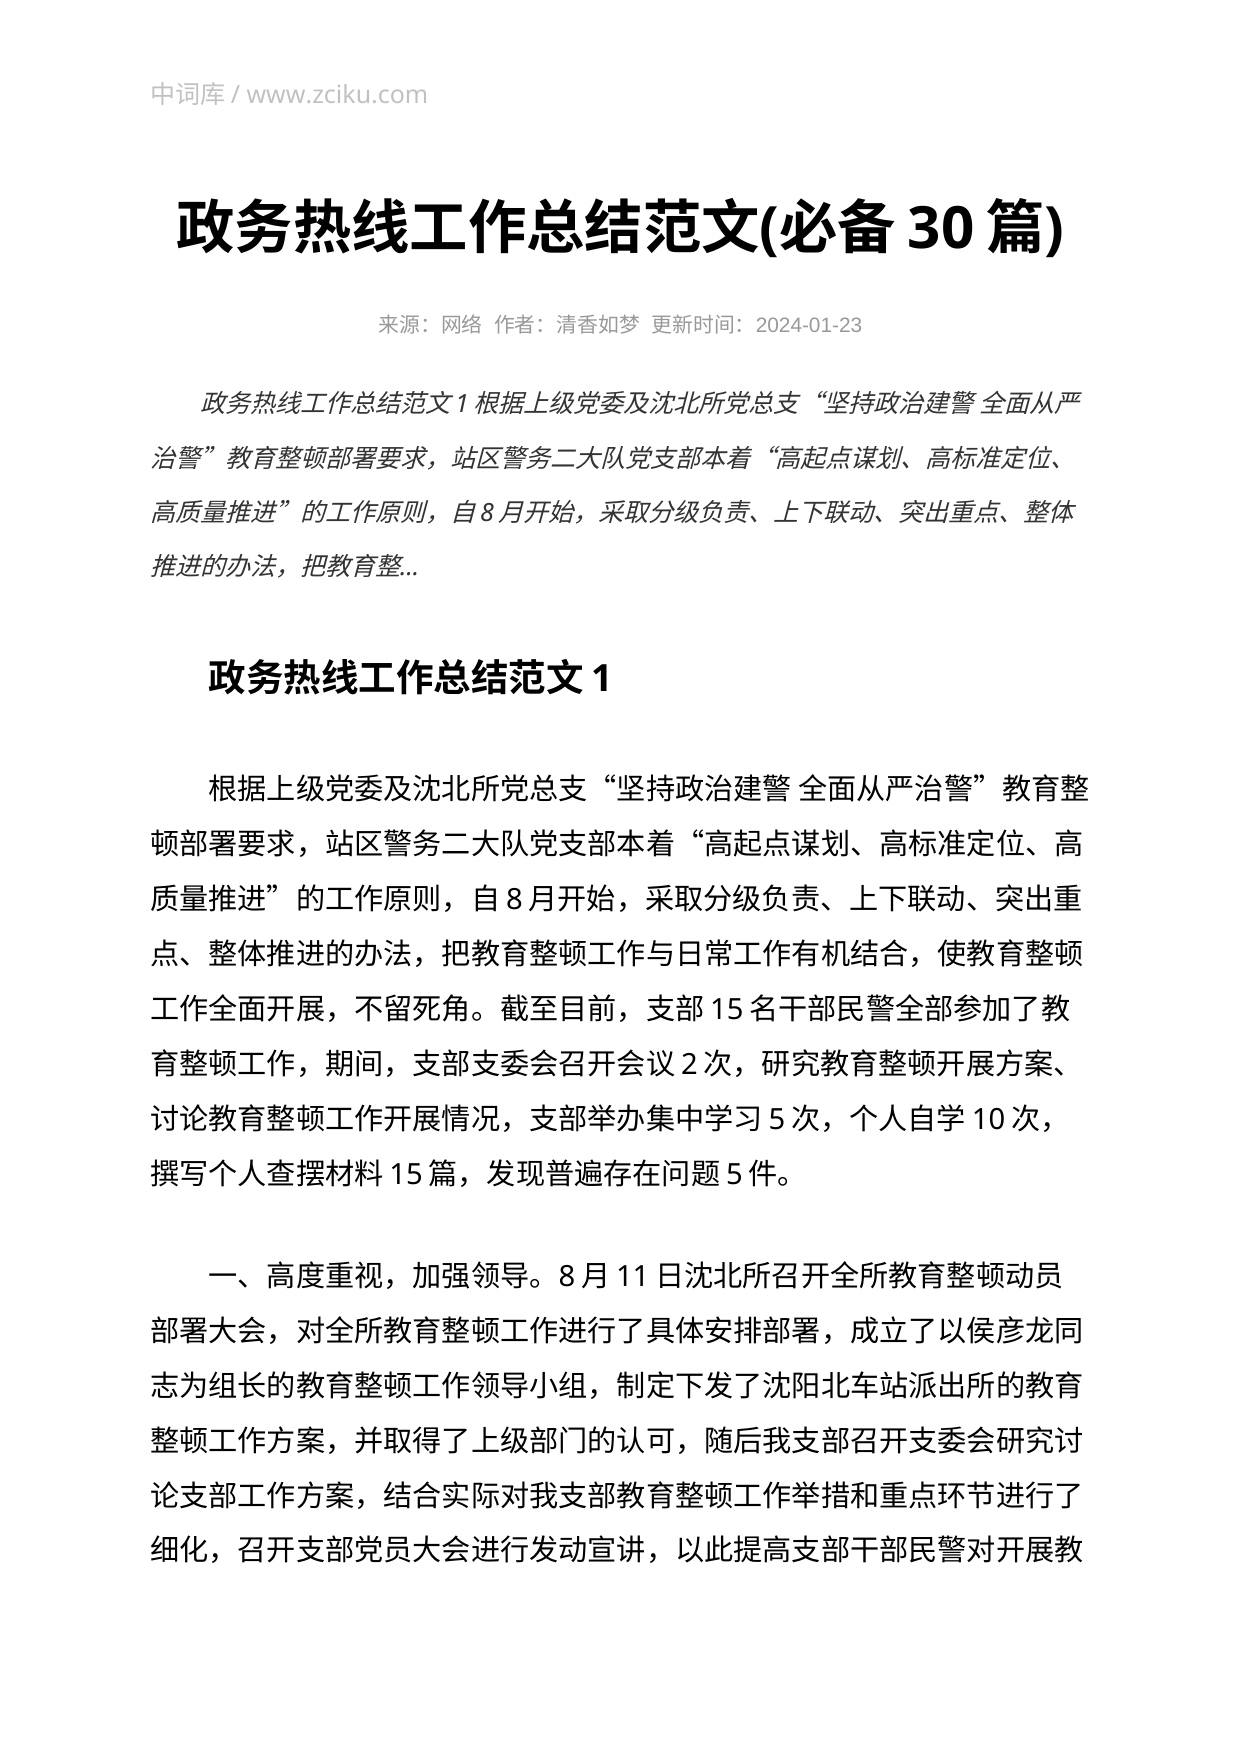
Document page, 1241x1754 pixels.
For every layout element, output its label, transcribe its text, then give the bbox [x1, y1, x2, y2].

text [150, 1252, 1090, 1569]
subtitle 政务热线工作总结范文(必备30篇) [150, 181, 1090, 266]
text 来源：网络 作者：清香如梦 更新时间：2024-01-23 [150, 313, 1090, 337]
text 政务热线工作总结范文1 [150, 648, 1090, 703]
text 政务热线工作总结范文1根据上级党委及沈北所党总支“坚持政治建警 全面从严治警”教育整顿部署要求，站区警务二大队党支部本着“高起点谋划、高标准定位、高质量推进”的工作原则，自8月开始，采取分级负责、上下联动、突出重点、整体推进的办法，把教育整... [150, 384, 1090, 583]
text 根据上级党委及沈北所党总支“坚持政治建警 全面从严治警”教育整顿部署要求，站区警务二大队党支部本着“高起点谋划、高标准定位、高质量推进”的工作原则，自8月开始，采取分级负责、上下联动、突出重点、整体推进的办法，把教育整顿工作与日常工作有机结合，使教育整顿工作全面开展，不留死角。截至目前，支部15名干部民警全部参加了教育整顿工作，期间，支部支委会召开会议2次，研究教育整顿开展方案、讨论教育整顿工作开展情况，支部举办集中学习5次，个人自学10次，撰写个人查摆材料15篇，发现普遍存在问题5件。 [150, 766, 1090, 1193]
